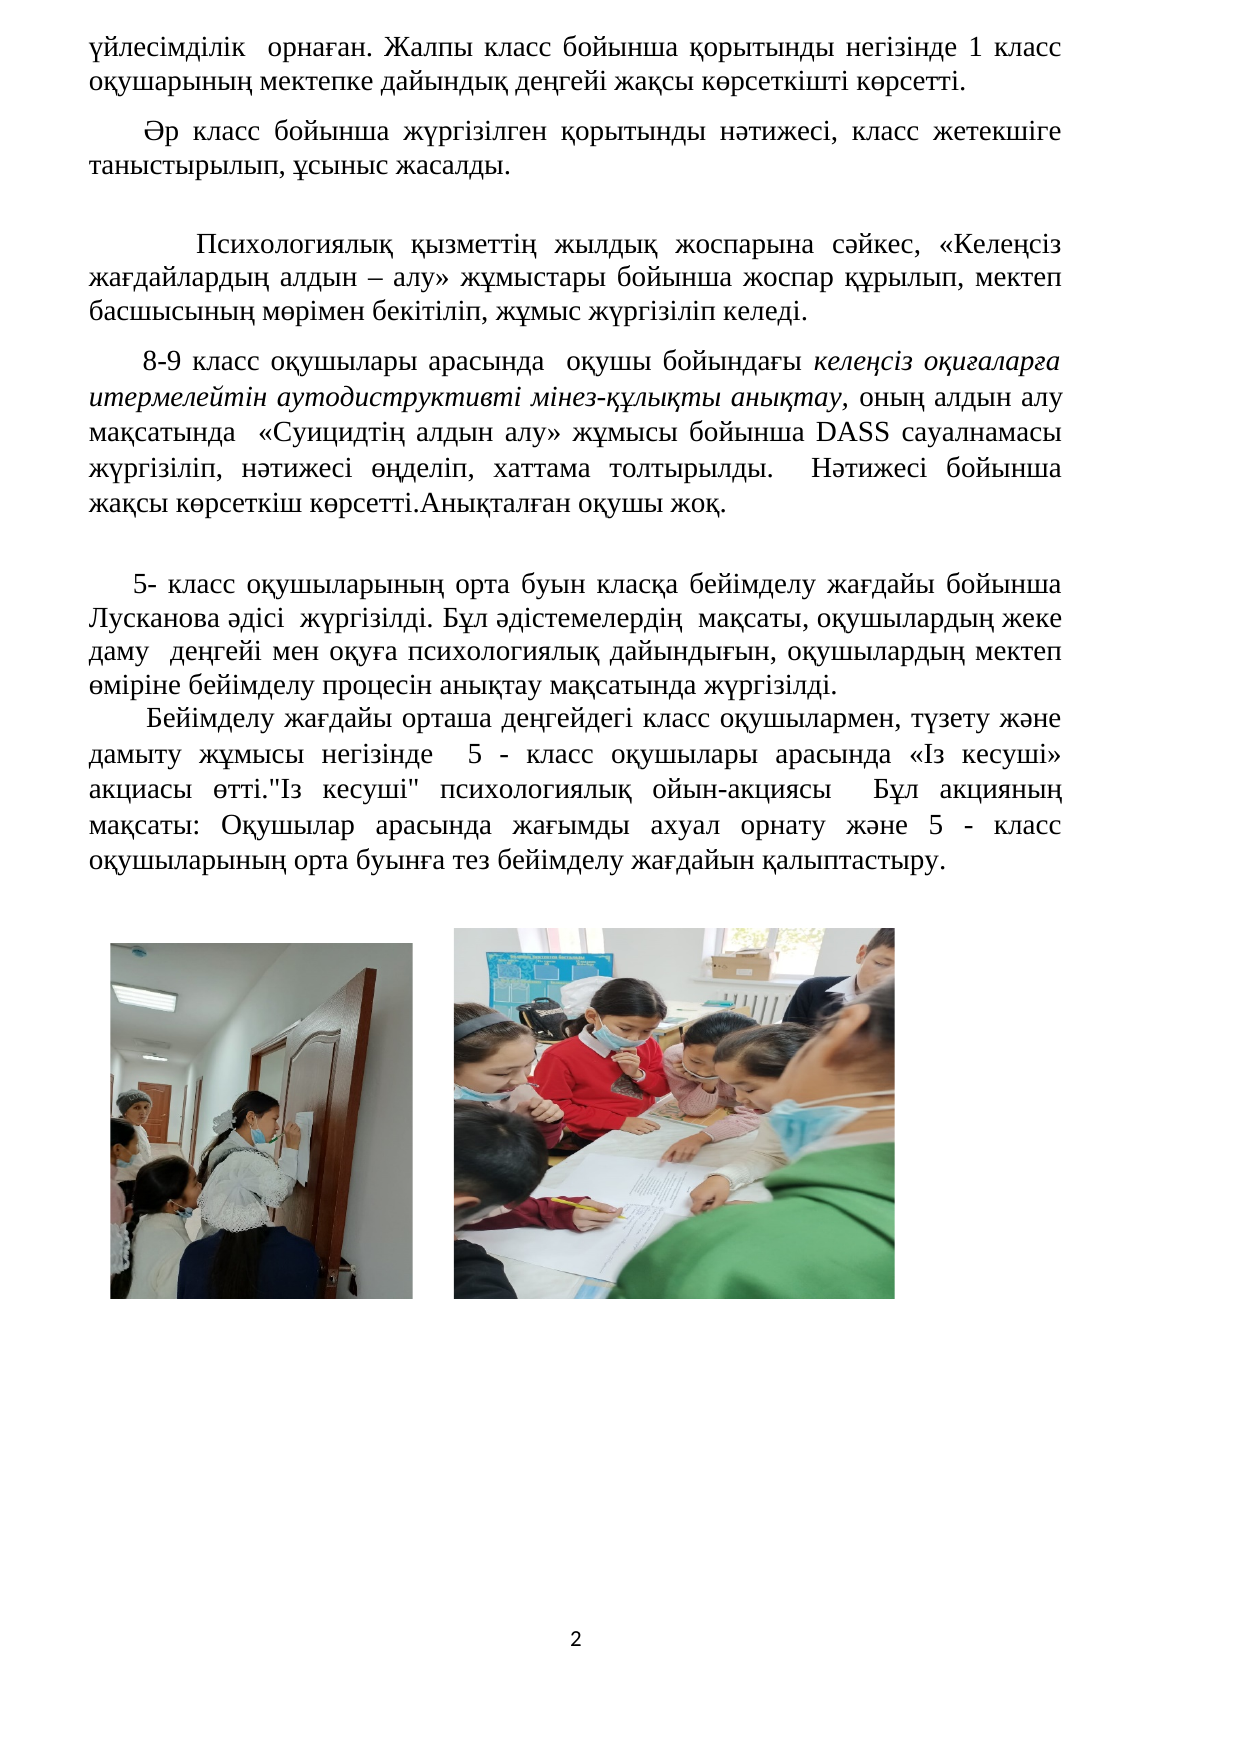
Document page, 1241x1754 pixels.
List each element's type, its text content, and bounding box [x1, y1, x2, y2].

text Психологиялық қызметтің жылдық жоспарына сәйкес, «Келеңсіз жағдайлардың алдын – алу» жұмыстары бойынша жоспар құрылып, мектеп басшысының мөрімен бекітіліп, жұмыс жүргізіліп келеді. [88, 226, 1063, 326]
text 8-9 класс оқушылары арасында оқушы бойындағы келеңсіз оқиғаларға итермелейтін аутодиструктивті мінез-құлықты анықтау, оның алдын алу мақсатында «Суицидтің алдын алу» жұмысы бойынша DASS сауалнамасы жүргізіліп, нәтижесі өңделіп, хаттама толтырылды. Нәтижесі бойынша жақсы көрсеткіш көрсетті.Анықталған оқушы жоқ. [88, 343, 1063, 519]
picture [110, 943, 413, 1299]
picture [453, 928, 895, 1299]
text Әр класс бойынша жүргізілген қорытынды нәтижесі, класс жетекшіге таныстырылып, ұсыныс жасалды. [88, 113, 1063, 180]
text 5- класс оқушыларының орта буын класқа бейімделу жағдайы бойынша Лусканова әдісі жүргізілді. Бұл әдістемелердің мақсаты, оқушылардың жеке даму деңгейі мен оқуға психологиялық дайындығын, оқушылардың мектеп өміріне бейімделу процесін анықтау мақсатында жүргізілді. [88, 566, 1063, 700]
text Бейімделу жағдайы орташа деңгейдегі класс оқушылармен, түзету және дамыту жұмысы негізінде 5 - класс оқушылары арасында «Із кесуші» акциасы өтті."Із кесуші" психологиялық ойын-акциясы Бұл акцияның мақсаты: Оқушылар арасында жағымды ахуал орнату және 5 - класс оқушыларының орта буынға тез бейімделу жағдайын қалыптастыру. [88, 700, 1063, 876]
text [88, 29, 1063, 97]
